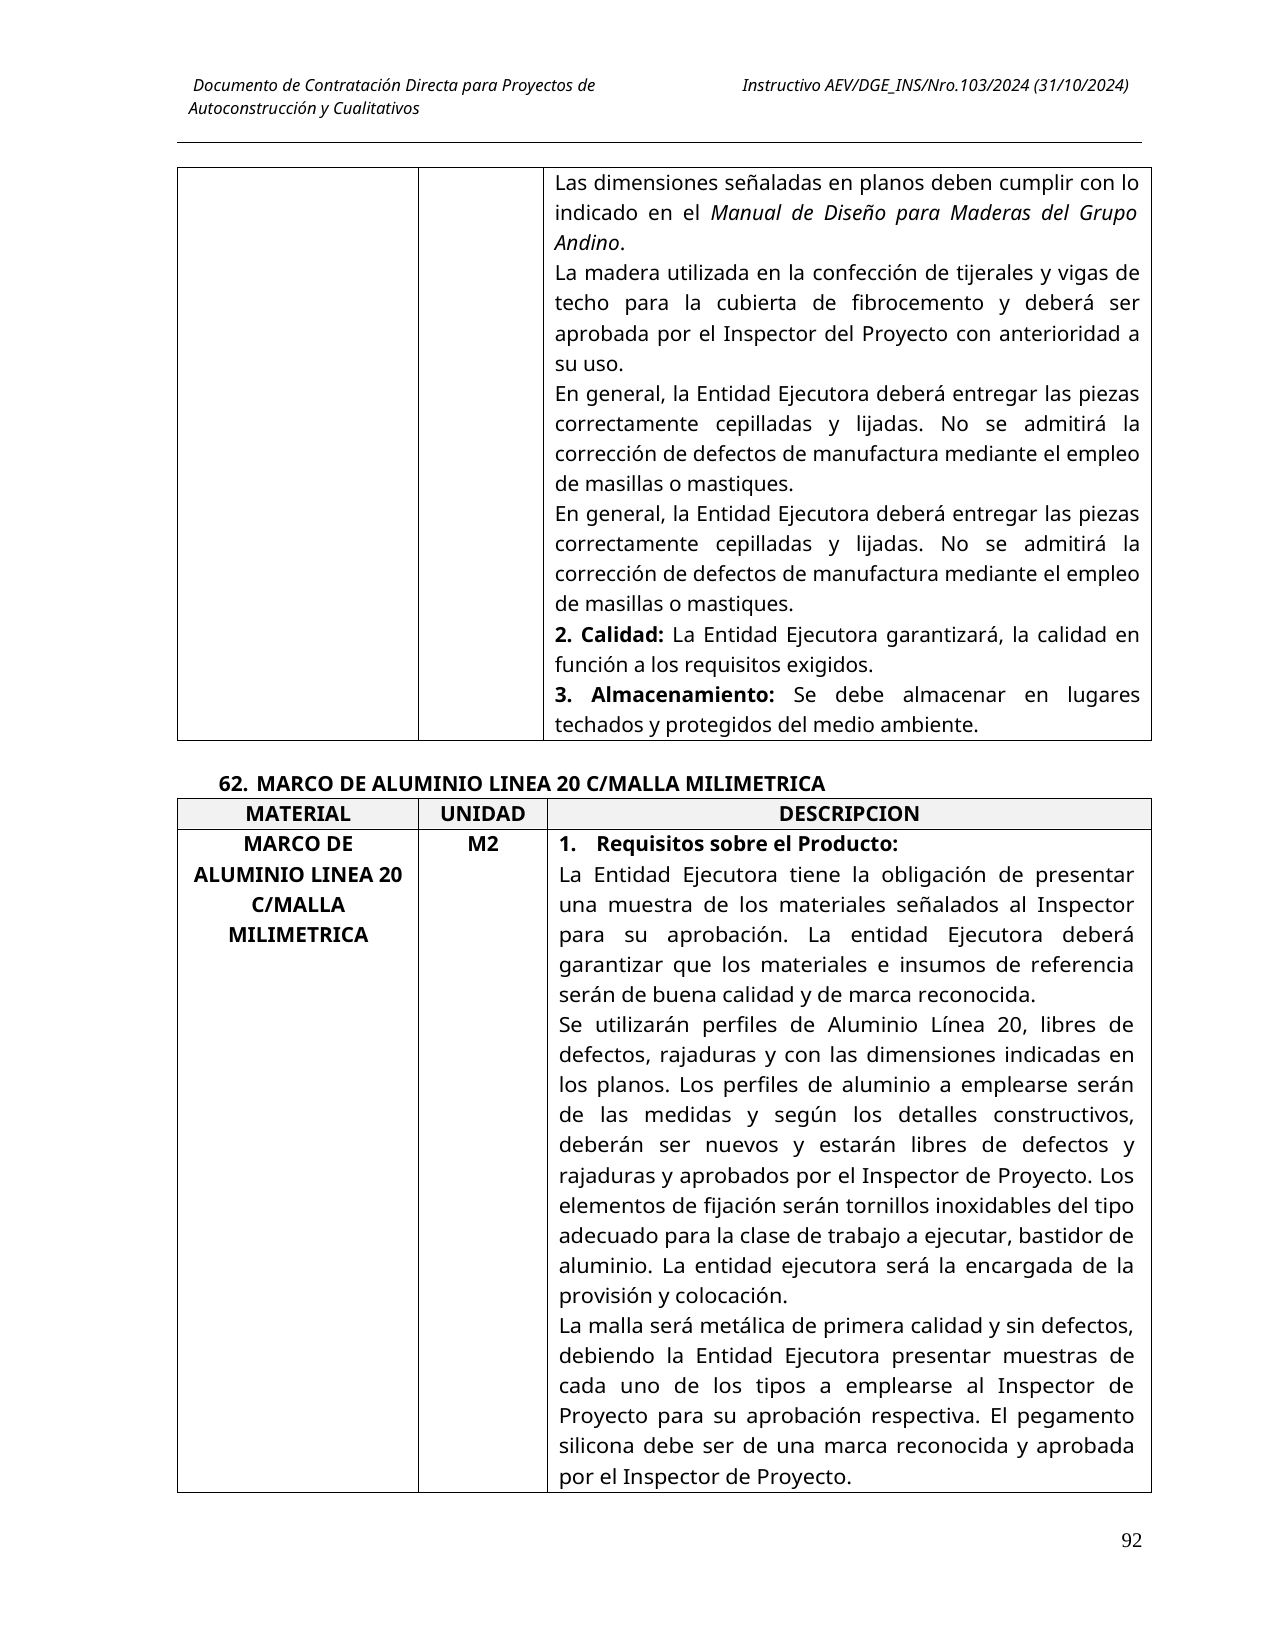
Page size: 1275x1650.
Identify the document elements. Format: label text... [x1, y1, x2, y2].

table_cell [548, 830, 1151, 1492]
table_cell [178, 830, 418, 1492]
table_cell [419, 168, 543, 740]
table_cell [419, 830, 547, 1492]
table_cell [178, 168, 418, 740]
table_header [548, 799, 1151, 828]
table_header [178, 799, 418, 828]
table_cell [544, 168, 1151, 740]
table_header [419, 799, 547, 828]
list MARCO DE ALUMINIO LINEA 20 C/MALLA MILIMETRICA [219, 769, 1142, 798]
